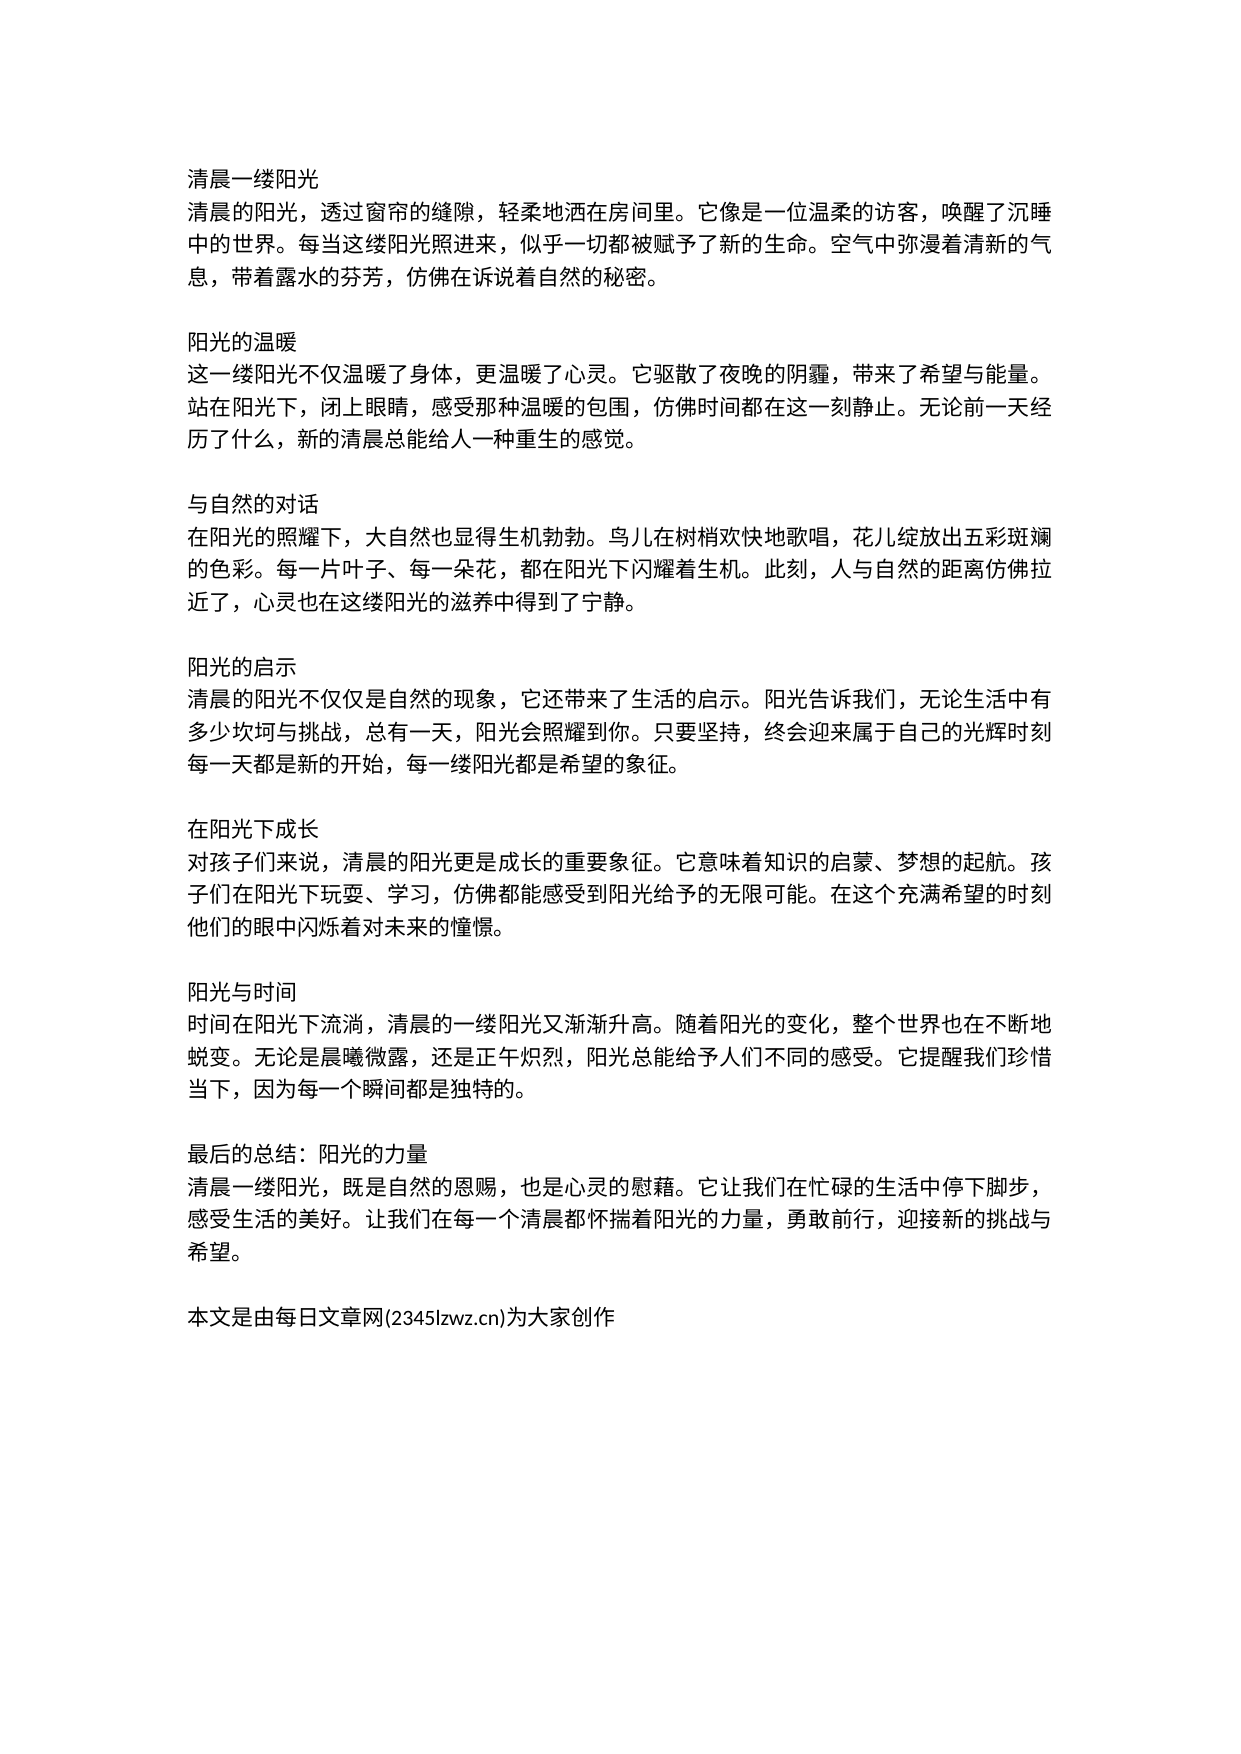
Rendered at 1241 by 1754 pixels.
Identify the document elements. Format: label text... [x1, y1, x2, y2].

text 本文是由每日文章网(2345lzwz.cn)为大家创作 [187, 1299, 1053, 1332]
text 阳光的启示 [187, 649, 1053, 682]
text 清晨的阳光，透过窗帘的缝隙，轻柔地洒在房间里。它像是一位温柔的访客，唤醒了沉睡中的世界。每当这缕阳光照进来，似乎一切都被赋予了新的生命。空气中弥漫着清新的气息，带着露水的芬芳，仿佛在诉说着自然的秘密。 [187, 194, 1053, 292]
text 清晨一缕阳光 [187, 162, 1053, 194]
text 阳光的温暖 [187, 324, 1053, 357]
text 在阳光的照耀下，大自然也显得生机勃勃。鸟儿在树梢欢快地歌唱，花儿绽放出五彩斑斓的色彩。每一片叶子、每一朵花，都在阳光下闪耀着生机。此刻，人与自然的距离仿佛拉近了，心灵也在这缕阳光的滋养中得到了宁静。 [187, 519, 1053, 617]
text 在阳光下成长 [187, 812, 1053, 844]
text 对孩子们来说，清晨的阳光更是成长的重要象征。它意味着知识的启蒙、梦想的起航。孩子们在阳光下玩耍、学习，仿佛都能感受到阳光给予的无限可能。在这个充满希望的时刻，他们的眼中闪烁着对未来的憧憬。 [187, 844, 1053, 942]
text 最后的总结：阳光的力量 [187, 1137, 1053, 1169]
text 阳光与时间 [187, 974, 1053, 1007]
text 时间在阳光下流淌，清晨的一缕阳光又渐渐升高。随着阳光的变化，整个世界也在不断地蜕变。无论是晨曦微露，还是正午炽烈，阳光总能给予人们不同的感受。它提醒我们珍惜当下，因为每一个瞬间都是独特的。 [187, 1007, 1053, 1104]
text 与自然的对话 [187, 487, 1053, 519]
text 这一缕阳光不仅温暖了身体，更温暖了心灵。它驱散了夜晚的阴霾，带来了希望与能量。站在阳光下，闭上眼睛，感受那种温暖的包围，仿佛时间都在这一刻静止。无论前一天经历了什么，新的清晨总能给人一种重生的感觉。 [187, 357, 1053, 454]
text 清晨的阳光不仅仅是自然的现象，它还带来了生活的启示。阳光告诉我们，无论生活中有多少坎坷与挑战，总有一天，阳光会照耀到你。只要坚持，终会迎来属于自己的光辉时刻。每一天都是新的开始，每一缕阳光都是希望的象征。 [187, 682, 1053, 779]
text 清晨一缕阳光，既是自然的恩赐，也是心灵的慰藉。它让我们在忙碌的生活中停下脚步，感受生活的美好。让我们在每一个清晨都怀揣着阳光的力量，勇敢前行，迎接新的挑战与希望。 [187, 1169, 1053, 1267]
